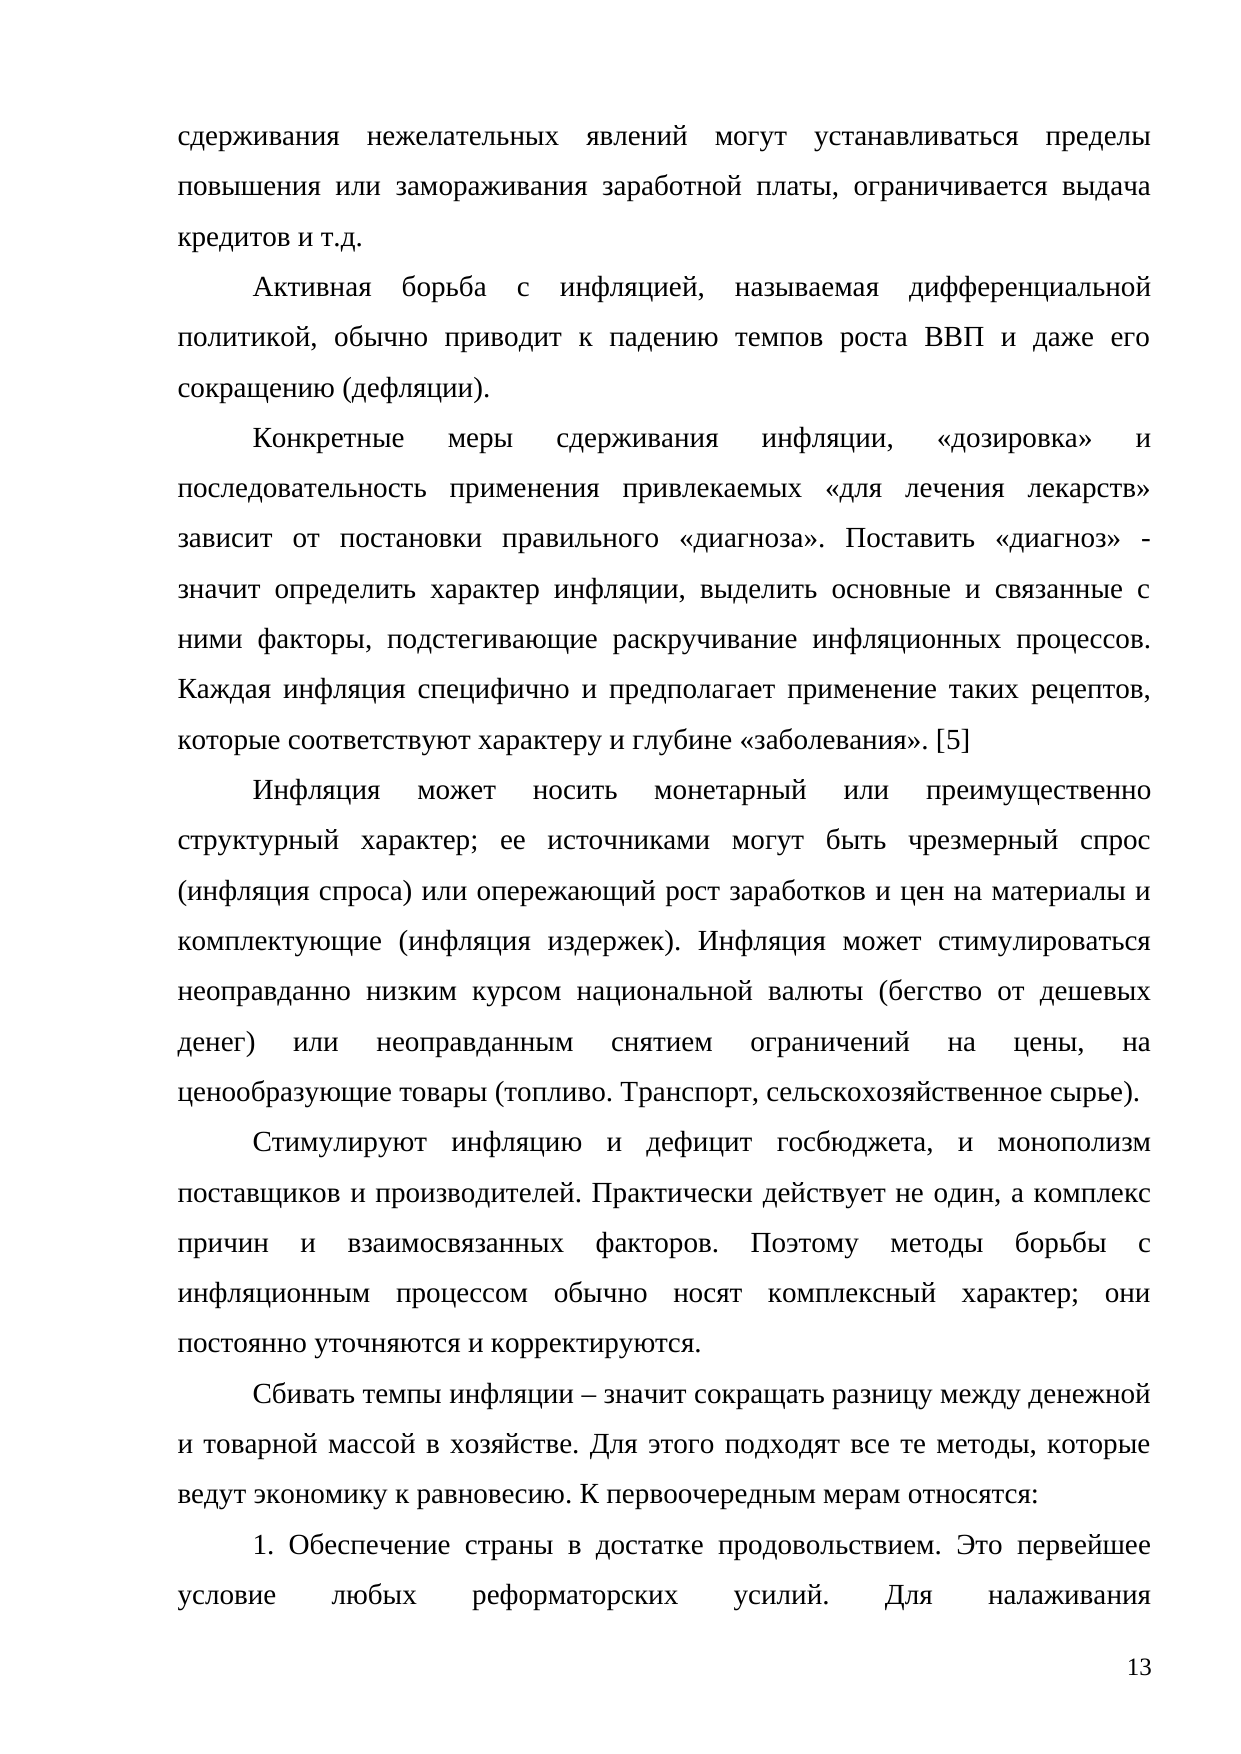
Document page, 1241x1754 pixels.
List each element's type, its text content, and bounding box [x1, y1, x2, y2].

text Инфляция может носить монетарный или преимущественно структурный характер; ее источниками могут быть чрезмерный спрос (инфляция спроса) или опережающий рост заработков и цен на материалы и комплектующие (инфляция издержек). Инфляция может стимулироваться неоправданно низким курсом национальной валюты (бегство от дешевых денег) или неоправданным снятием ограничений на цены, на ценообразующие товары (топливо. Транспорт, сельскохозяйственное сырье). [177, 772, 1152, 1108]
text Стимулируют инфляцию и дефицит госбюджета, и монополизм поставщиков и производителей. Практически действует не один, а комплекс причин и взаимосвязанных факторов. Поэтому методы борьбы с инфляционным процессом обычно носят комплексный характер; они постоянно уточняются и корректируются. [177, 1124, 1152, 1359]
text Конкретные меры сдерживания инфляции, «дозировка» и последовательность применения привлекаемых «для лечения лекарств» зависит от постановки правильного «диагноза». Поставить «диагноз» - значит определить характер инфляции, выделить основные и связанные с ними факторы, подстегивающие раскручивание инфляционных процессов. Каждая инфляция специфично и предполагает применение таких рецептов, которые соответствуют характеру и глубине «заболевания». [5] [177, 420, 1152, 755]
text Сбивать темпы инфляции – значит сокращать разницу между денежной и товарной массой в хозяйстве. Для этого подходят все те методы, которые ведут экономику к равновесию. К первоочередным мерам относятся: [177, 1376, 1152, 1510]
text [177, 118, 1152, 252]
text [177, 1527, 1152, 1611]
text Активная борьба с инфляцией, называемая дифференциальной политикой, обычно приводит к падению темпов роста ВВП и даже его сокращению (дефляции). [177, 269, 1152, 403]
